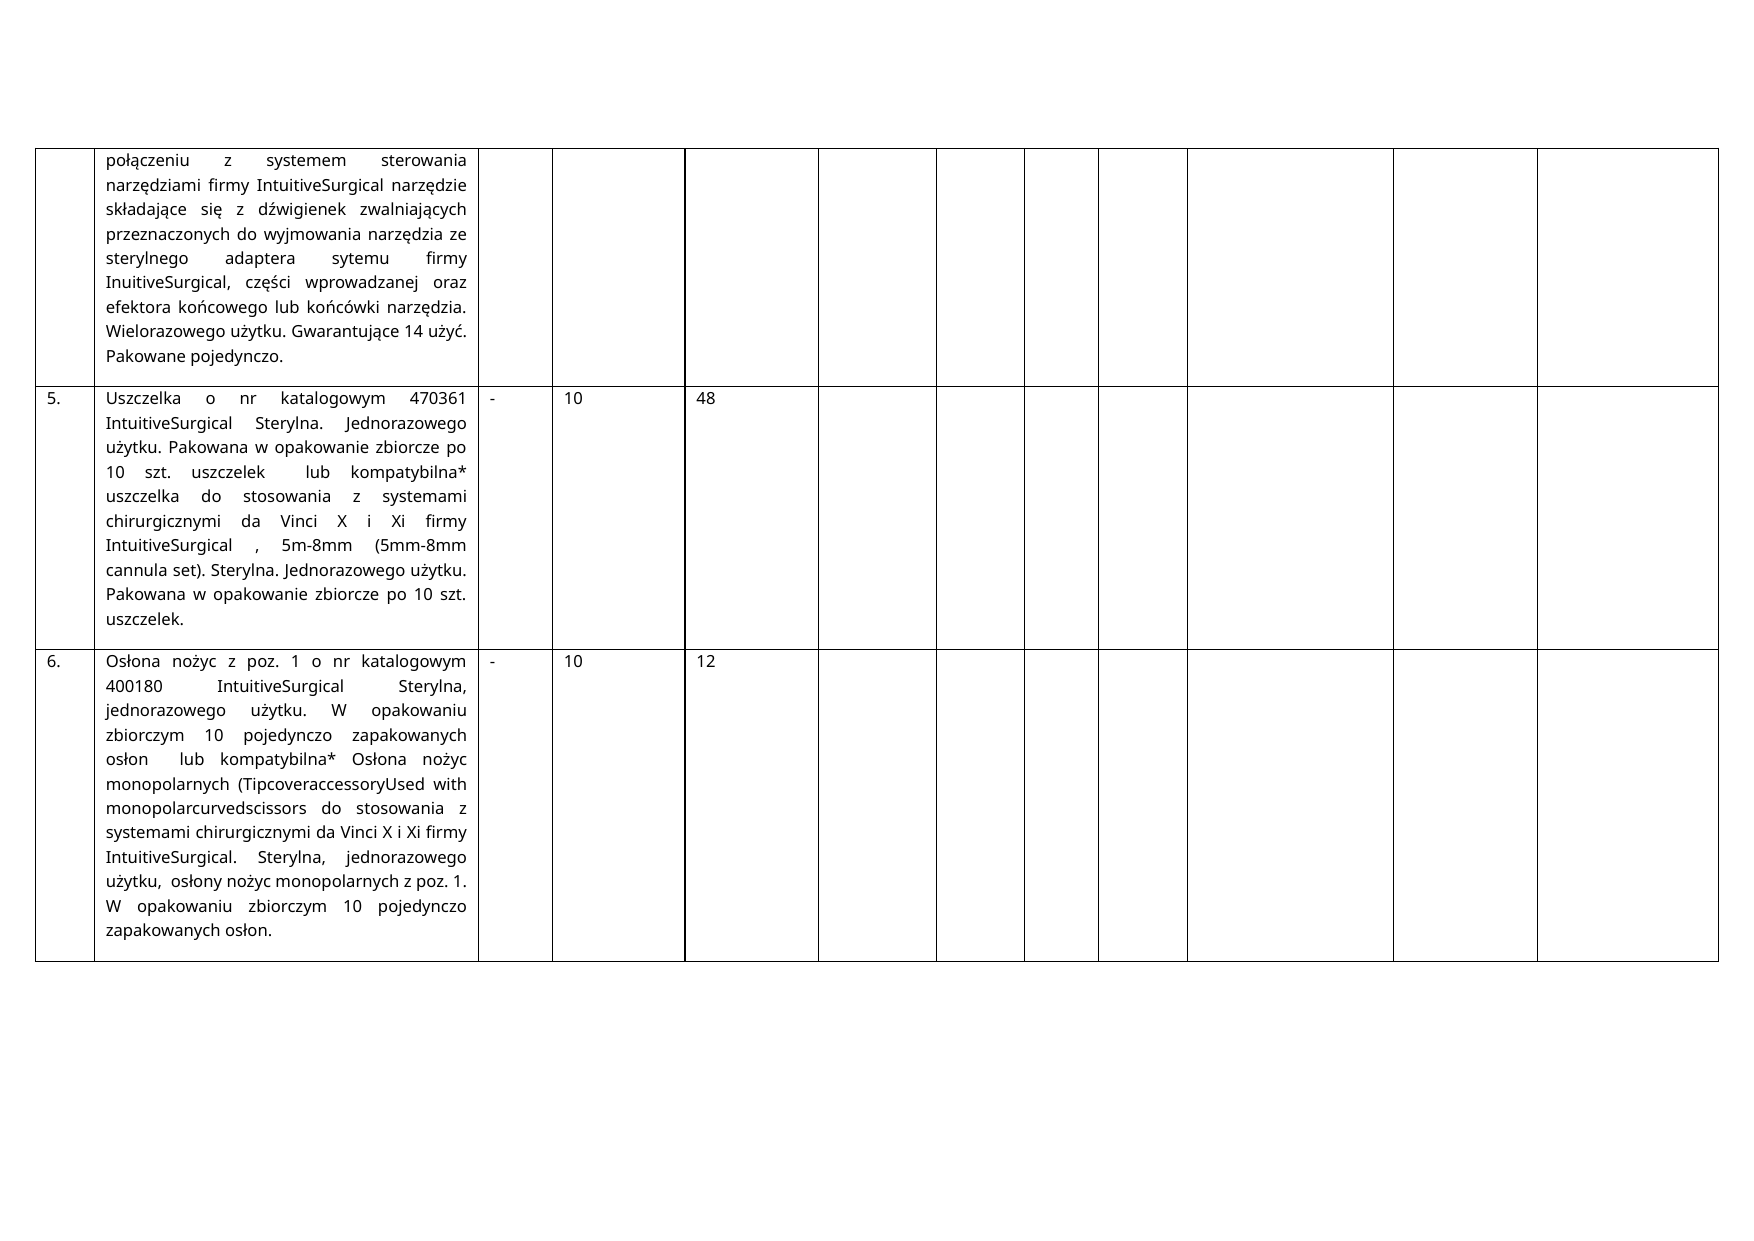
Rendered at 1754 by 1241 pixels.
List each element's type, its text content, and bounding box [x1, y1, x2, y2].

table_cell Osłona nożyc z poz. 1 o nr katalogowym 400180 IntuitiveSurgical Sterylna, jednorazowego użytku. W opakowaniu zbiorczym 10 pojedynczo zapakowanych osłon lub kompatybilna* Osłona nożyc monopolarnych (TipcoveraccessoryUsed with monopolarcurvedscissors do stosowania z systemami chirurgicznymi da Vinci X i Xi firmy IntuitiveSurgical. Sterylna, jednorazowego użytku, osłony nożyc monopolarnych z poz. 1. W opakowaniu zbiorczym 10 pojedynczo zapakowanych osłon. [95, 650, 478, 961]
table_cell 8 [686, 149, 818, 386]
table_cell - [479, 650, 552, 961]
table_cell 10 [553, 650, 684, 961]
table_cell [1025, 650, 1098, 961]
table_cell [1394, 387, 1537, 649]
table_cell [937, 650, 1024, 961]
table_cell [95, 149, 478, 386]
table_cell [937, 387, 1024, 649]
table_cell 1 [553, 149, 684, 386]
table_cell 48 [686, 387, 818, 649]
table_cell [1538, 149, 1718, 386]
table_cell [819, 650, 936, 961]
table_cell [1025, 387, 1098, 649]
table_cell [1099, 387, 1187, 649]
table_cell [1394, 650, 1537, 961]
table_cell [1538, 387, 1718, 649]
table_cell [1188, 387, 1393, 649]
table_cell 5. [36, 387, 94, 649]
table_cell [1394, 149, 1537, 386]
table_cell [1188, 650, 1393, 961]
table_cell [819, 149, 936, 386]
table_cell [819, 387, 936, 649]
table_cell 10 [553, 387, 684, 649]
table_cell 4. [36, 149, 94, 386]
table_cell [1538, 650, 1718, 961]
table_cell [1188, 149, 1393, 386]
table_cell [1099, 650, 1187, 961]
table_cell [1099, 149, 1187, 386]
table_cell 12 [686, 650, 818, 961]
table_cell - [479, 387, 552, 649]
table_cell [937, 149, 1024, 386]
table_cell Uszczelka o nr katalogowym 470361 IntuitiveSurgical Sterylna. Jednorazowego użytku. Pakowana w opakowanie zbiorcze po 10 szt. uszczelek lub kompatybilna* uszczelka do stosowania z systemami chirurgicznymi da Vinci X i Xi firmy IntuitiveSurgical , 5m-8mm (5mm-8mm cannula set). Sterylna. Jednorazowego użytku. Pakowana w opakowanie zbiorcze po 10 szt. uszczelek. [95, 387, 478, 649]
table_cell 6. [36, 650, 94, 961]
table_cell 14 [479, 149, 552, 386]
table_cell [1025, 149, 1098, 386]
